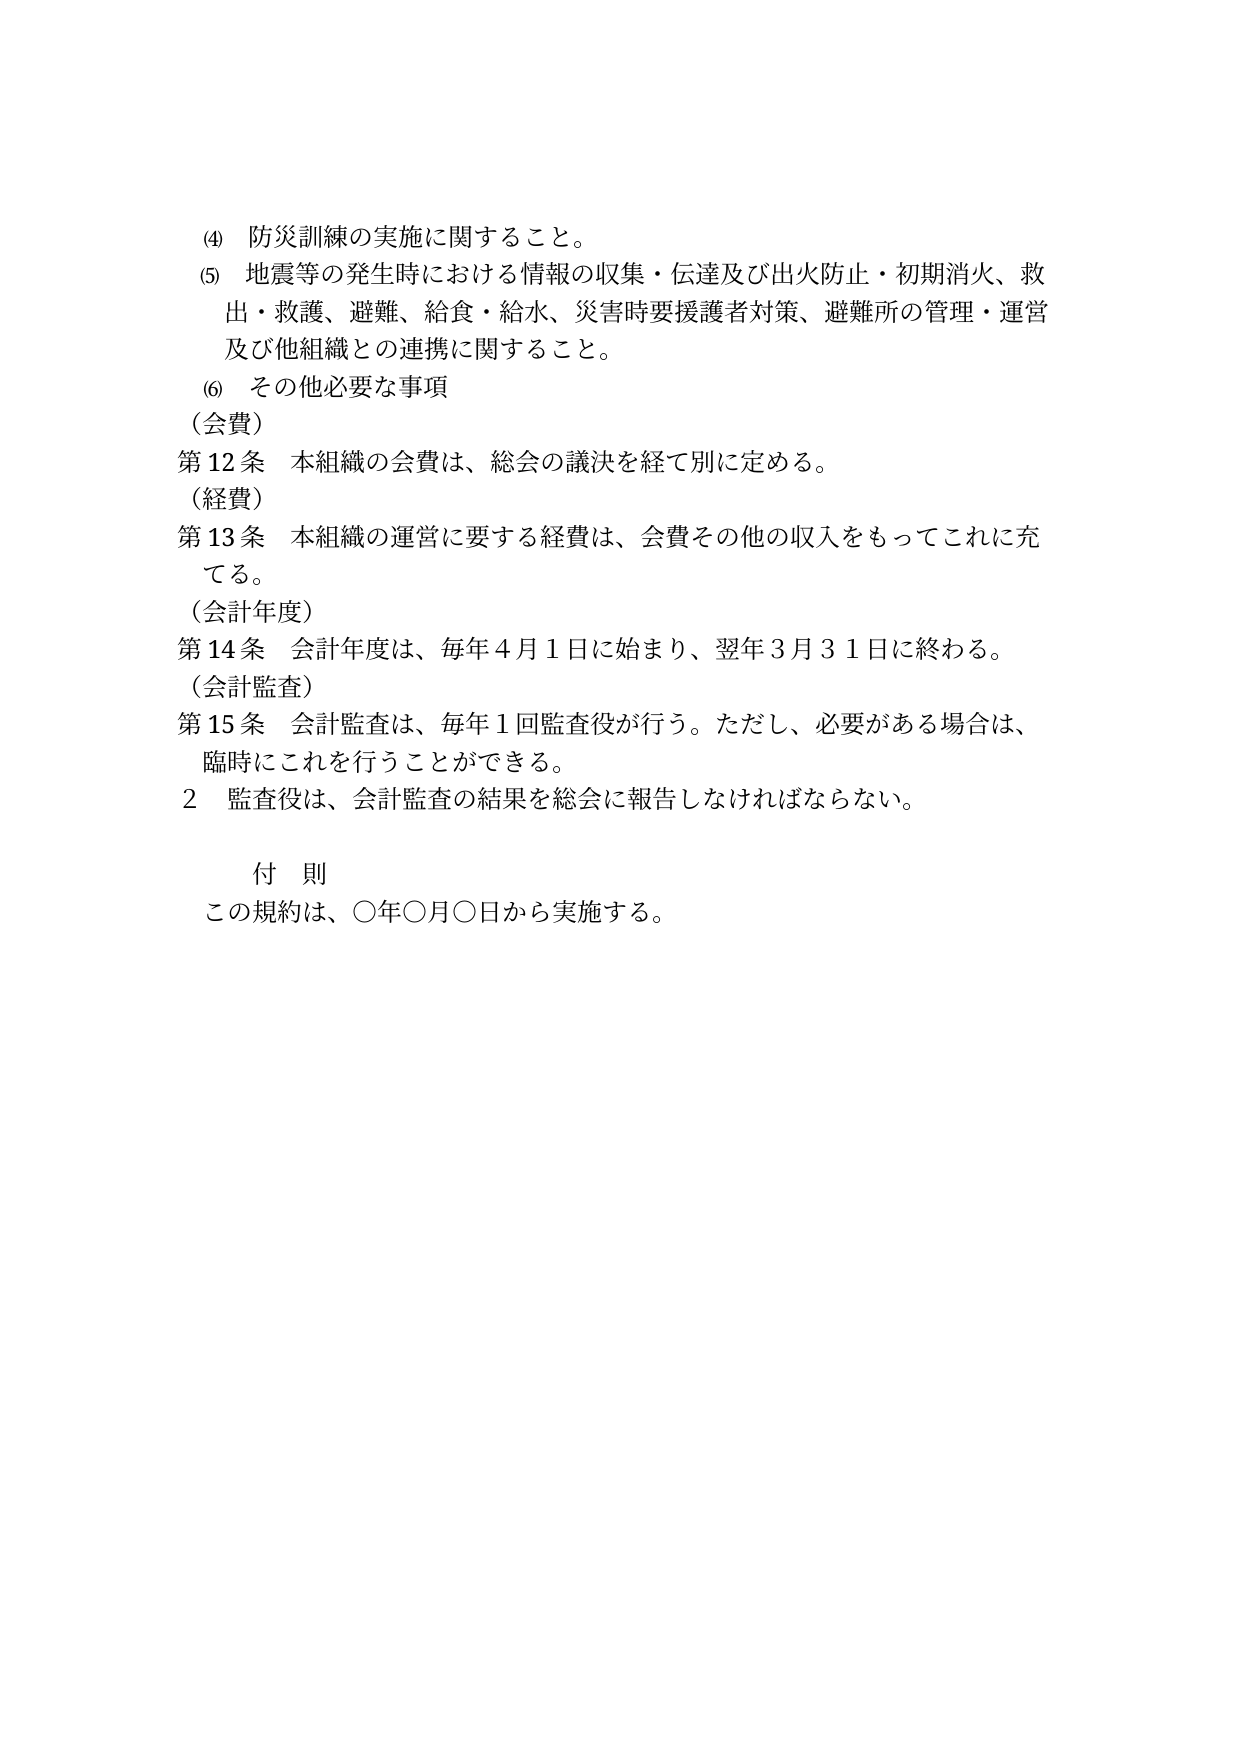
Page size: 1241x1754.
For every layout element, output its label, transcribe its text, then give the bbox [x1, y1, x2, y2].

text ⑸ 地震等の発生時における情報の収集・伝達及び出火防止・初期消火、救出・救護、避難、給食・給水、災害時要援護者対策、避難所の管理・運営及び他組織との連携に関すること。 [199, 254, 1063, 367]
text 第14条 会計年度は、毎年４月１日に始まり、翌年３月３１日に終わる。 [177, 629, 1063, 667]
text 第13条 本組織の運営に要する経費は、会費その他の収入をもってこれに充てる。 [177, 517, 1063, 592]
text （会計年度） [177, 592, 1063, 629]
text （会費） [177, 404, 1063, 442]
text 第12条 本組織の会費は、総会の議決を経て別に定める。 [177, 442, 1063, 479]
text ２ 監査役は、会計監査の結果を総会に報告しなければならない。 [177, 779, 1063, 817]
text 付 則 [177, 854, 1063, 892]
text （会計監査） [177, 667, 1063, 704]
text ⑹ その他必要な事項 [177, 367, 1063, 404]
text ⑷ 防災訓練の実施に関すること。 [177, 217, 1063, 254]
text （経費） [177, 479, 1063, 517]
text 第15条 会計監査は、毎年１回監査役が行う。ただし、必要がある場合は、臨時にこれを行うことができる。 [177, 704, 1063, 779]
text この規約は、○年○月○日から実施する。 [177, 892, 1063, 929]
